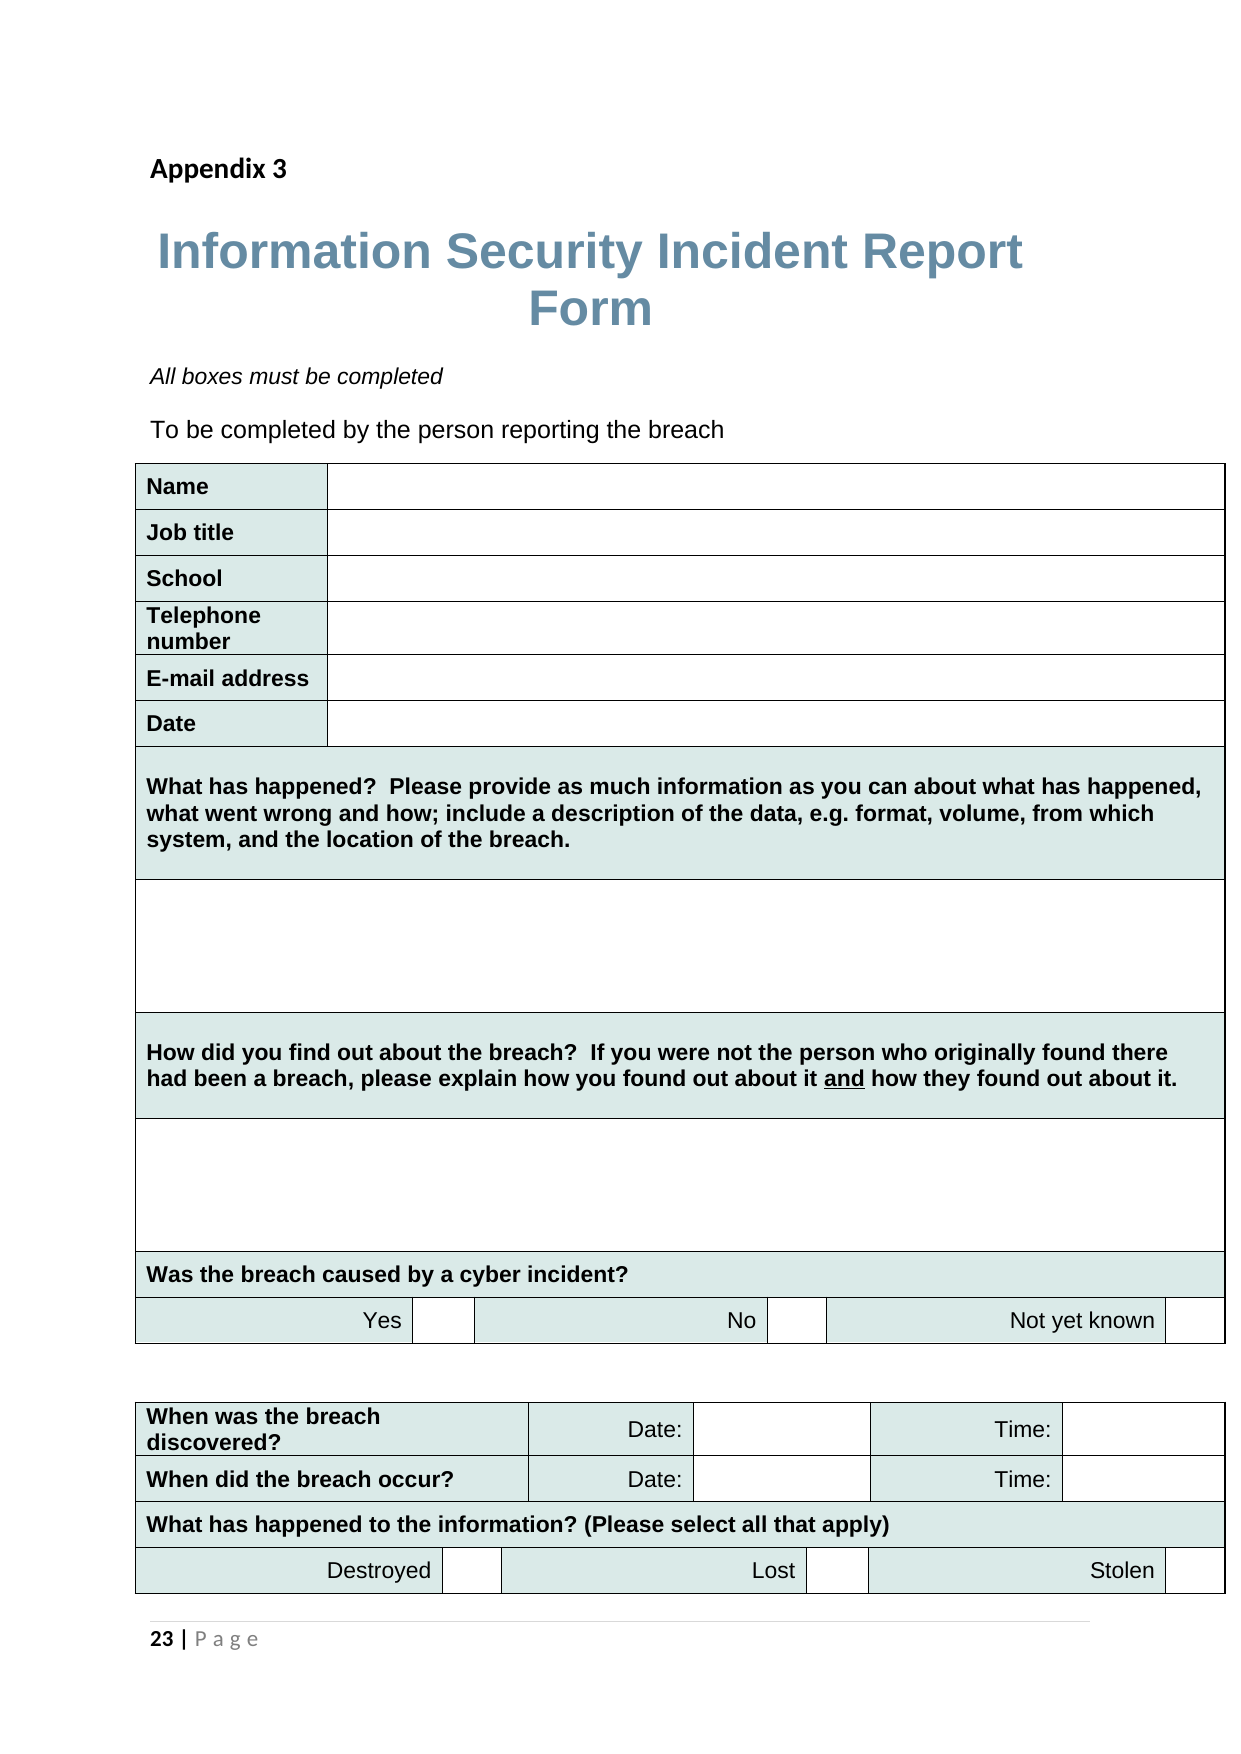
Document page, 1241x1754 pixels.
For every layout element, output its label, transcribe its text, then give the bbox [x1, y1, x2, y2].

table_cell [1166, 1548, 1224, 1593]
table_cell Date: [529, 1456, 693, 1501]
table_cell How did you find out about the breach? If you were not the person who originally found there had been a breach, please explain how you found out about it and how they found out about it. [136, 1013, 1224, 1118]
table_cell School [136, 556, 327, 601]
table_cell Lost [502, 1548, 806, 1593]
table_cell [413, 1298, 474, 1342]
table_cell [136, 1119, 1224, 1251]
text Appendix 3 [150, 150, 1090, 186]
table_cell Destroyed [136, 1548, 442, 1593]
table_cell [768, 1298, 826, 1342]
table_cell Not yet known [827, 1298, 1165, 1342]
table_header Name [136, 464, 327, 509]
table_cell [443, 1548, 501, 1593]
table_cell What has happened? Please provide as much information as you can about what has happened, what went wrong and how; include a description of the data, e.g. format, volume, from which system, and the location of the breach. [136, 747, 1224, 879]
table_cell [328, 602, 1224, 654]
table_cell Yes [136, 1298, 412, 1342]
text Information Security Incident Report Form [90, 221, 1090, 336]
table_cell What has happened to the information? (Please select all that apply) [136, 1502, 1224, 1547]
table_cell [328, 556, 1224, 601]
table_header [1063, 1403, 1224, 1455]
table_cell [328, 701, 1224, 746]
text All boxes must be completed [150, 363, 1090, 389]
table_cell [1063, 1456, 1224, 1501]
table_cell Was the breach caused by a cyber incident? [136, 1252, 1224, 1297]
table_cell Job title [136, 510, 327, 555]
table_cell [328, 655, 1224, 700]
table_cell [1166, 1298, 1224, 1342]
table_cell Stolen [869, 1548, 1165, 1593]
table_header When was the breach discovered? [136, 1403, 528, 1455]
table_cell No [475, 1298, 767, 1342]
table_cell When did the breach occur? [136, 1456, 528, 1501]
table_header Time: [871, 1403, 1062, 1455]
table_cell [807, 1548, 868, 1593]
table_cell [694, 1456, 870, 1501]
table_header [694, 1403, 870, 1455]
table_cell [136, 880, 1224, 1012]
table_cell Date [136, 701, 327, 746]
table_cell Time: [871, 1456, 1062, 1501]
table_cell E-mail address [136, 655, 327, 700]
table_cell Telephone number [136, 602, 327, 654]
table_cell [328, 510, 1224, 555]
text To be completed by the person reporting the breach [150, 415, 1090, 444]
table_header [328, 464, 1224, 509]
table_header Date: [529, 1403, 693, 1455]
